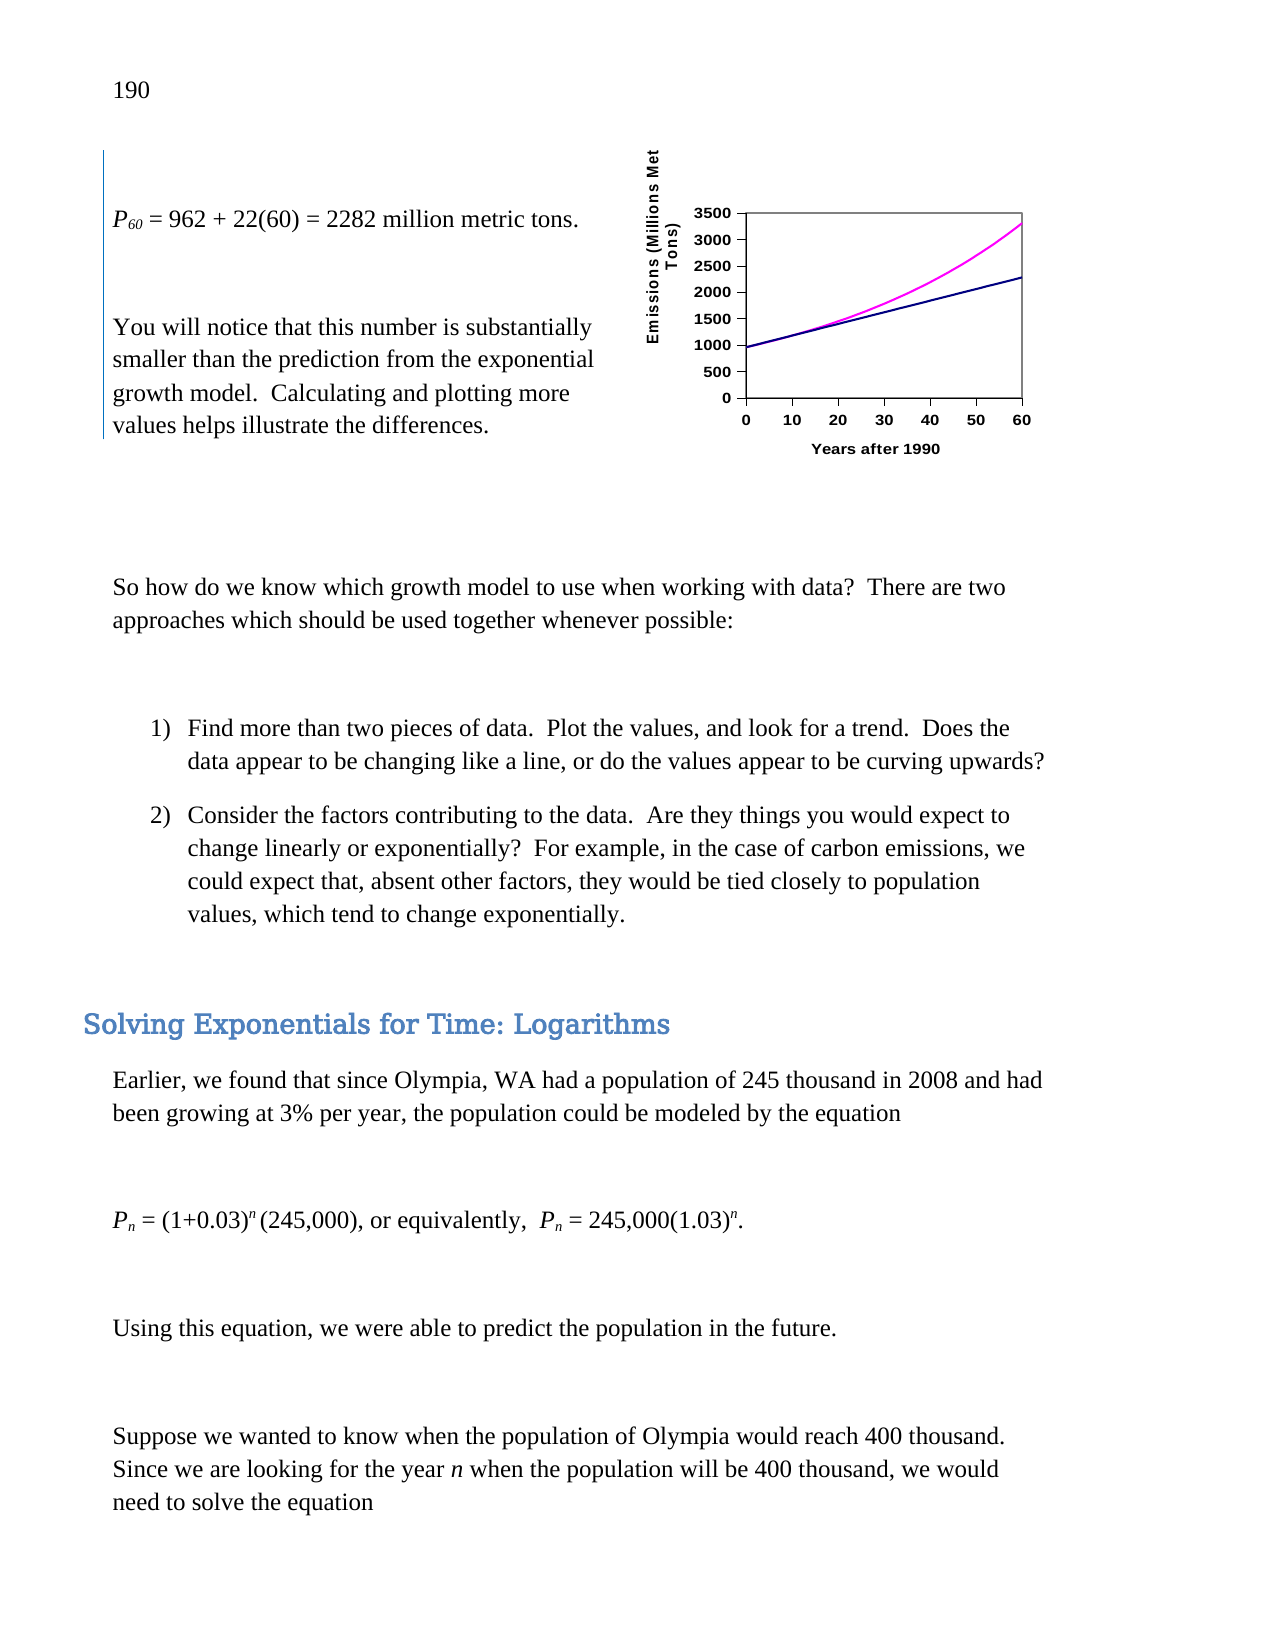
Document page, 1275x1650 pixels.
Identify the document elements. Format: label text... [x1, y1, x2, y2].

text P60 = 962 + 22(60) = 2282 million metric tons. [104, 204, 1050, 233]
text Earlier, we found that since Olympia, WA had a population of 245 thousand in 2008 and had been growing at 3% per year, the population could be modeled by the equation [112, 1065, 1050, 1126]
text You will notice that this number is substantially smaller than the prediction from the exponential growth model. Calculating and plotting more values helps illustrate the differences. [104, 312, 1050, 439]
text Pn = (1+0.03)n (245,000), or equivalently, Pn = 245,000(1.03)n. [112, 1205, 1050, 1234]
list Consider the factors contributing to the data. Are they things you would expect to change linearly or exponentially? For example, in the case of carbon emissions, we could expect that, absent other factors, they would be tied closely to population values, which tend to change exponentially. [150, 800, 1050, 928]
text Using this equation, we were able to predict the population in the future. [112, 1313, 1050, 1342]
list Find more than two pieces of data. Plot the values, and look for a trend. Does the data appear to be changing like a line, or do the values appear to be curving upwards? [150, 713, 1050, 775]
subtitle Solving Exponentials for Time: Logarithms [82, 1007, 1050, 1039]
text Suppose we wanted to know when the population of Olympia would reach 400 thousand. Since we are looking for the year n when the population will be 400 thousand, we would need to solve the equation [112, 1421, 1050, 1516]
text So how do we know which growth model to use when working with data? There are two approaches which should be used together whenever possible: [112, 572, 1050, 634]
